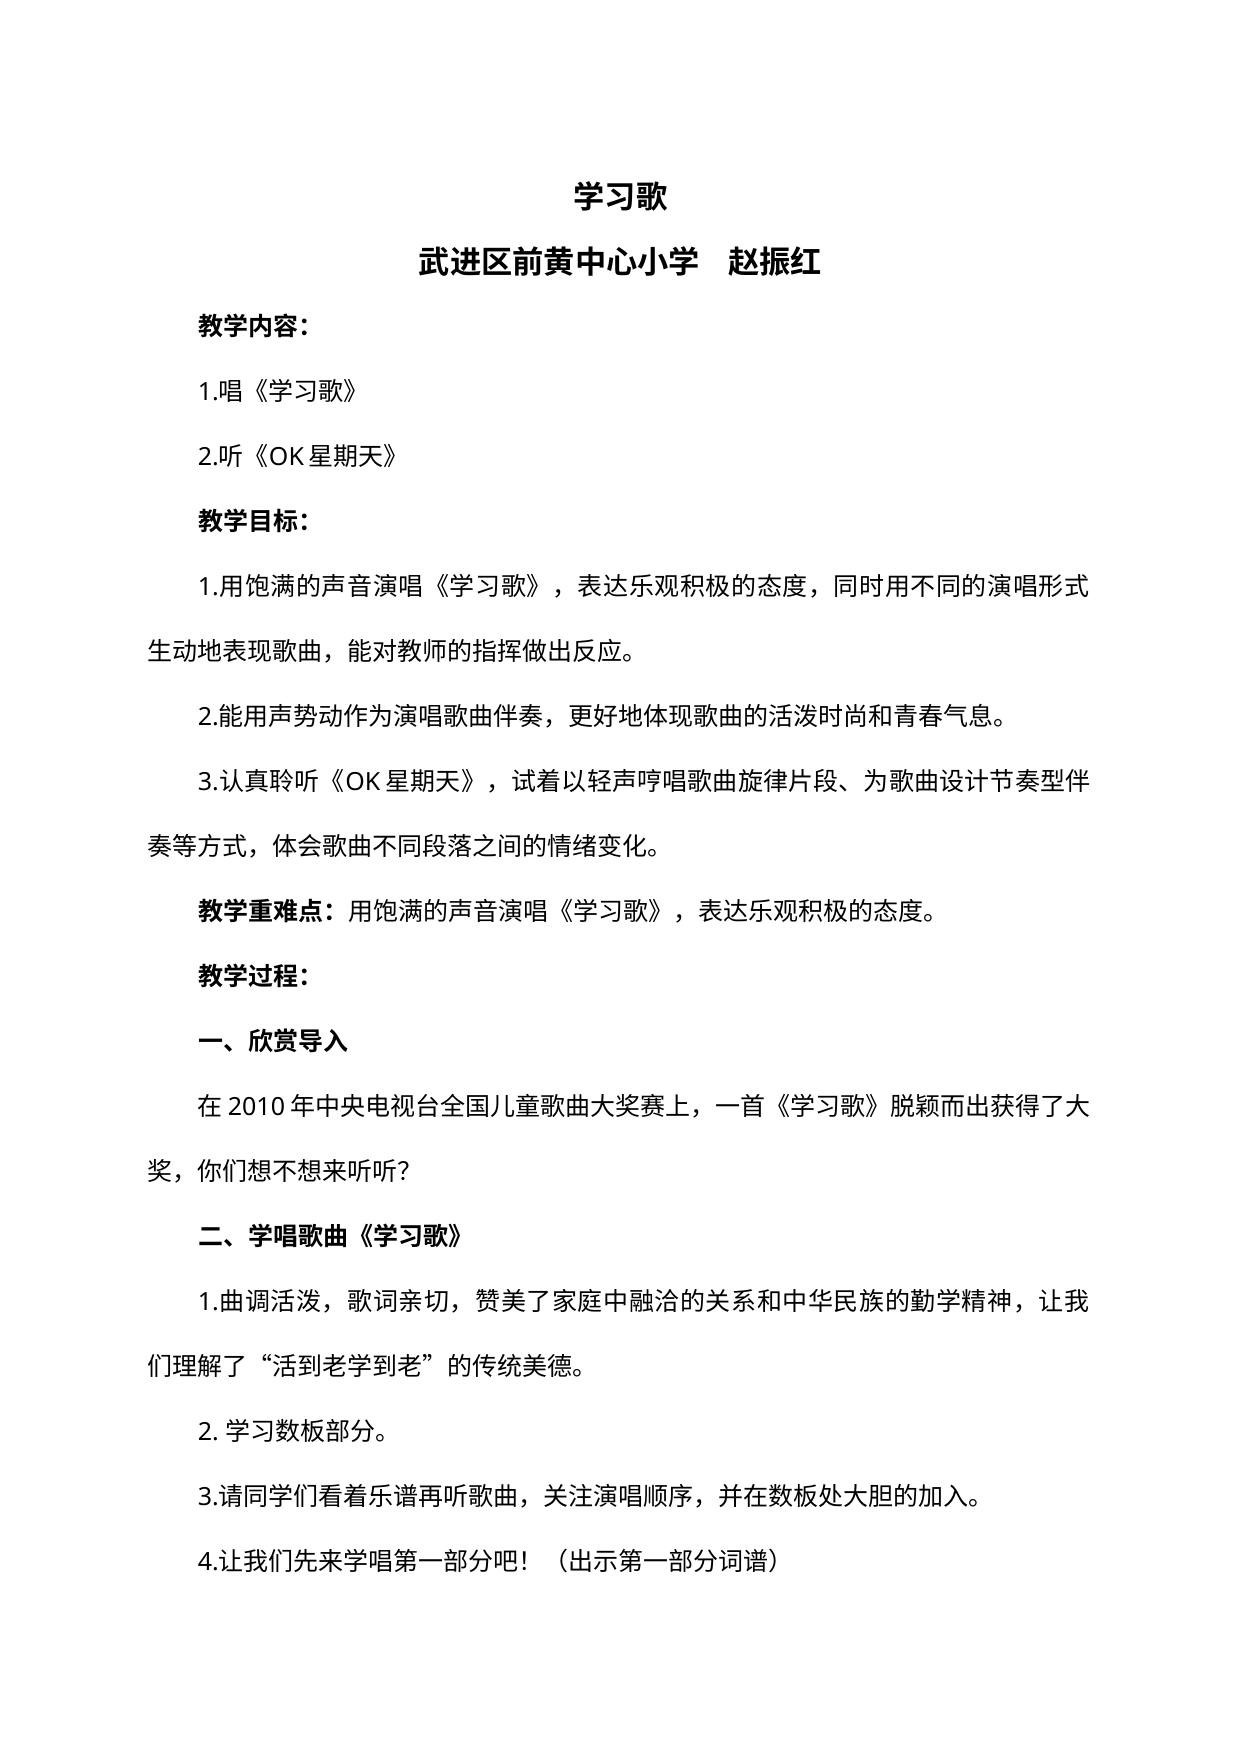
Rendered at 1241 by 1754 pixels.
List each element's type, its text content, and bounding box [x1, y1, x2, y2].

text 2.听《OK星期天》 [148, 422, 1092, 487]
text 教学目标： [148, 487, 1092, 552]
text 3.认真聆听《OK星期天》，试着以轻声哼唱歌曲旋律片段、为歌曲设计节奏型伴奏等方式，体会歌曲不同段落之间的情绪变化。 [148, 747, 1092, 877]
text 武进区前黄中心小学 赵振红 [148, 227, 1092, 292]
text 教学内容： [148, 292, 1092, 357]
text 2.能用声势动作为演唱歌曲伴奏，更好地体现歌曲的活泼时尚和青春气息。 [148, 682, 1092, 747]
text 教学重难点：用饱满的声音演唱《学习歌》，表达乐观积极的态度。 [148, 877, 1092, 942]
text 二、学唱歌曲《学习歌》 [148, 1202, 1092, 1267]
text 教学过程： [148, 942, 1092, 1007]
text 4.让我们先来学唱第一部分吧！（出示第一部分词谱） [148, 1527, 1092, 1592]
text 1.用饱满的声音演唱《学习歌》，表达乐观积极的态度，同时用不同的演唱形式生动地表现歌曲，能对教师的指挥做出反应。 [148, 552, 1092, 682]
text 一、欣赏导入 [148, 1007, 1092, 1072]
text 1.曲调活泼，歌词亲切，赞美了家庭中融洽的关系和中华民族的勤学精神，让我们理解了“活到老学到老”的传统美德。 [148, 1267, 1092, 1397]
text 2. 学习数板部分。 [148, 1397, 1092, 1462]
text 1.唱《学习歌》 [148, 357, 1092, 422]
text 3.请同学们看着乐谱再听歌曲，关注演唱顺序，并在数板处大胆的加入。 [148, 1462, 1092, 1527]
text 在2010年中央电视台全国儿童歌曲大奖赛上，一首《学习歌》脱颖而出获得了大奖，你们想不想来听听？ [148, 1072, 1092, 1202]
text 学习歌 [148, 162, 1092, 227]
